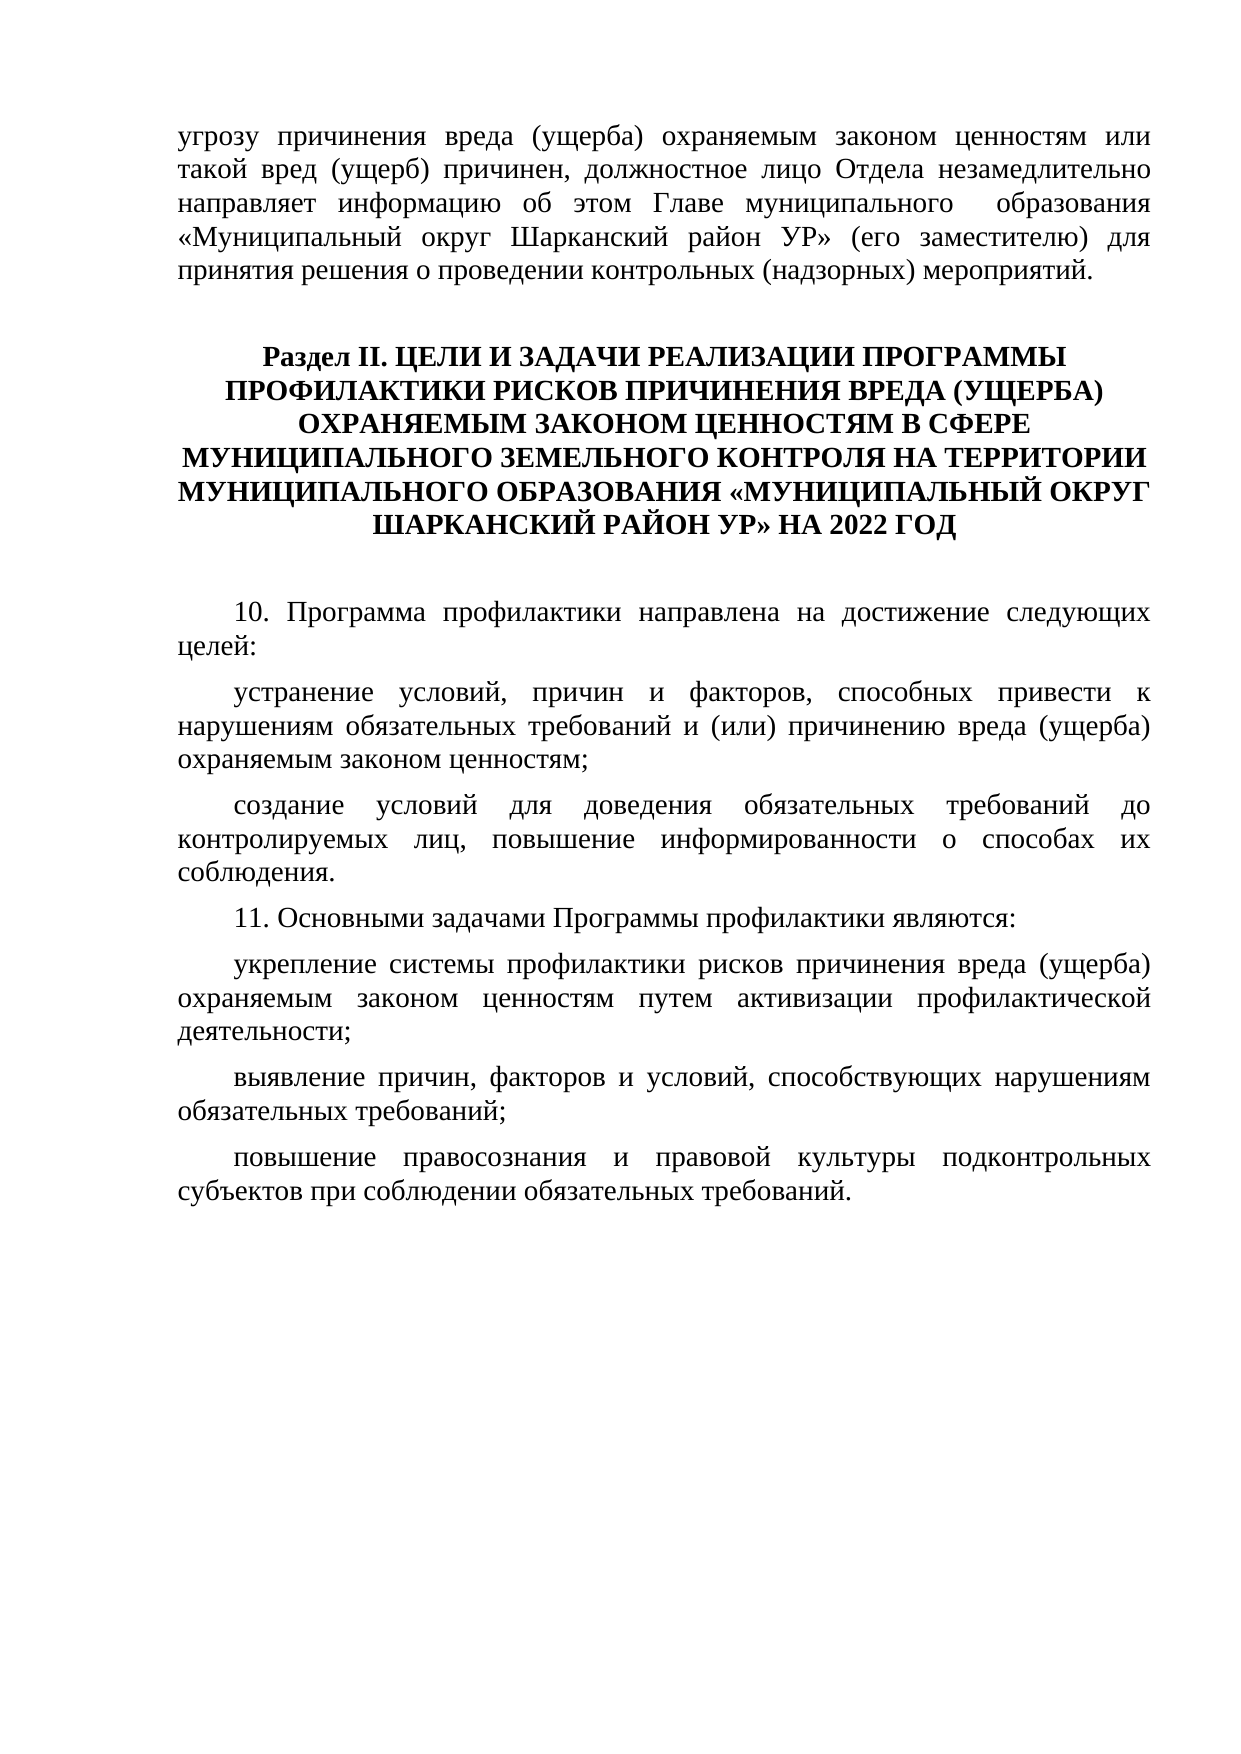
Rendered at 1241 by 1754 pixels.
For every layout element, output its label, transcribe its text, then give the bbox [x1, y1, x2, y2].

text создание условий для доведения обязательных требований до контролируемых лиц, повышение информированности о способах их соблюдения. [177, 787, 1152, 888]
title Раздел II. ЦЕЛИ И ЗАДАЧИ РЕАЛИЗАЦИИ ПРОГРАММЫ ПРОФИЛАКТИКИ РИСКОВ ПРИЧИНЕНИЯ ВРЕДА (УЩЕРБА) ОХРАНЯЕМЫМ ЗАКОНОМ ЦЕННОСТЯМ В СФЕРЕ МУНИЦИПАЛЬНОГО ЗЕМЕЛЬНОГО КОНТРОЛЯ НА ТЕРРИТОРИИ МУНИЦИПАЛЬНОГО ОБРАЗОВАНИЯ «МУНИЦИПАЛЬНЫЙ ОКРУГ ШАРКАНСКИЙ РАЙОН УР» НА 2022 ГОД [177, 339, 1152, 541]
text 11. Основными задачами Программы профилактики являются: [177, 900, 1152, 934]
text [177, 118, 1152, 286]
text 10. Программа профилактики направлена на достижение следующих целей: [177, 594, 1152, 662]
text повышение правосознания и правовой культуры подконтрольных субъектов при соблюдении обязательных требований. [177, 1139, 1152, 1206]
text укрепление системы профилактики рисков причинения вреда (ущерба) охраняемым законом ценностям путем активизации профилактической деятельности; [177, 946, 1152, 1047]
text устранение условий, причин и факторов, способных привести к нарушениям обязательных требований и (или) причинению вреда (ущерба) охраняемым законом ценностям; [177, 674, 1152, 775]
text выявление причин, факторов и условий, способствующих нарушениям обязательных требований; [177, 1059, 1152, 1127]
